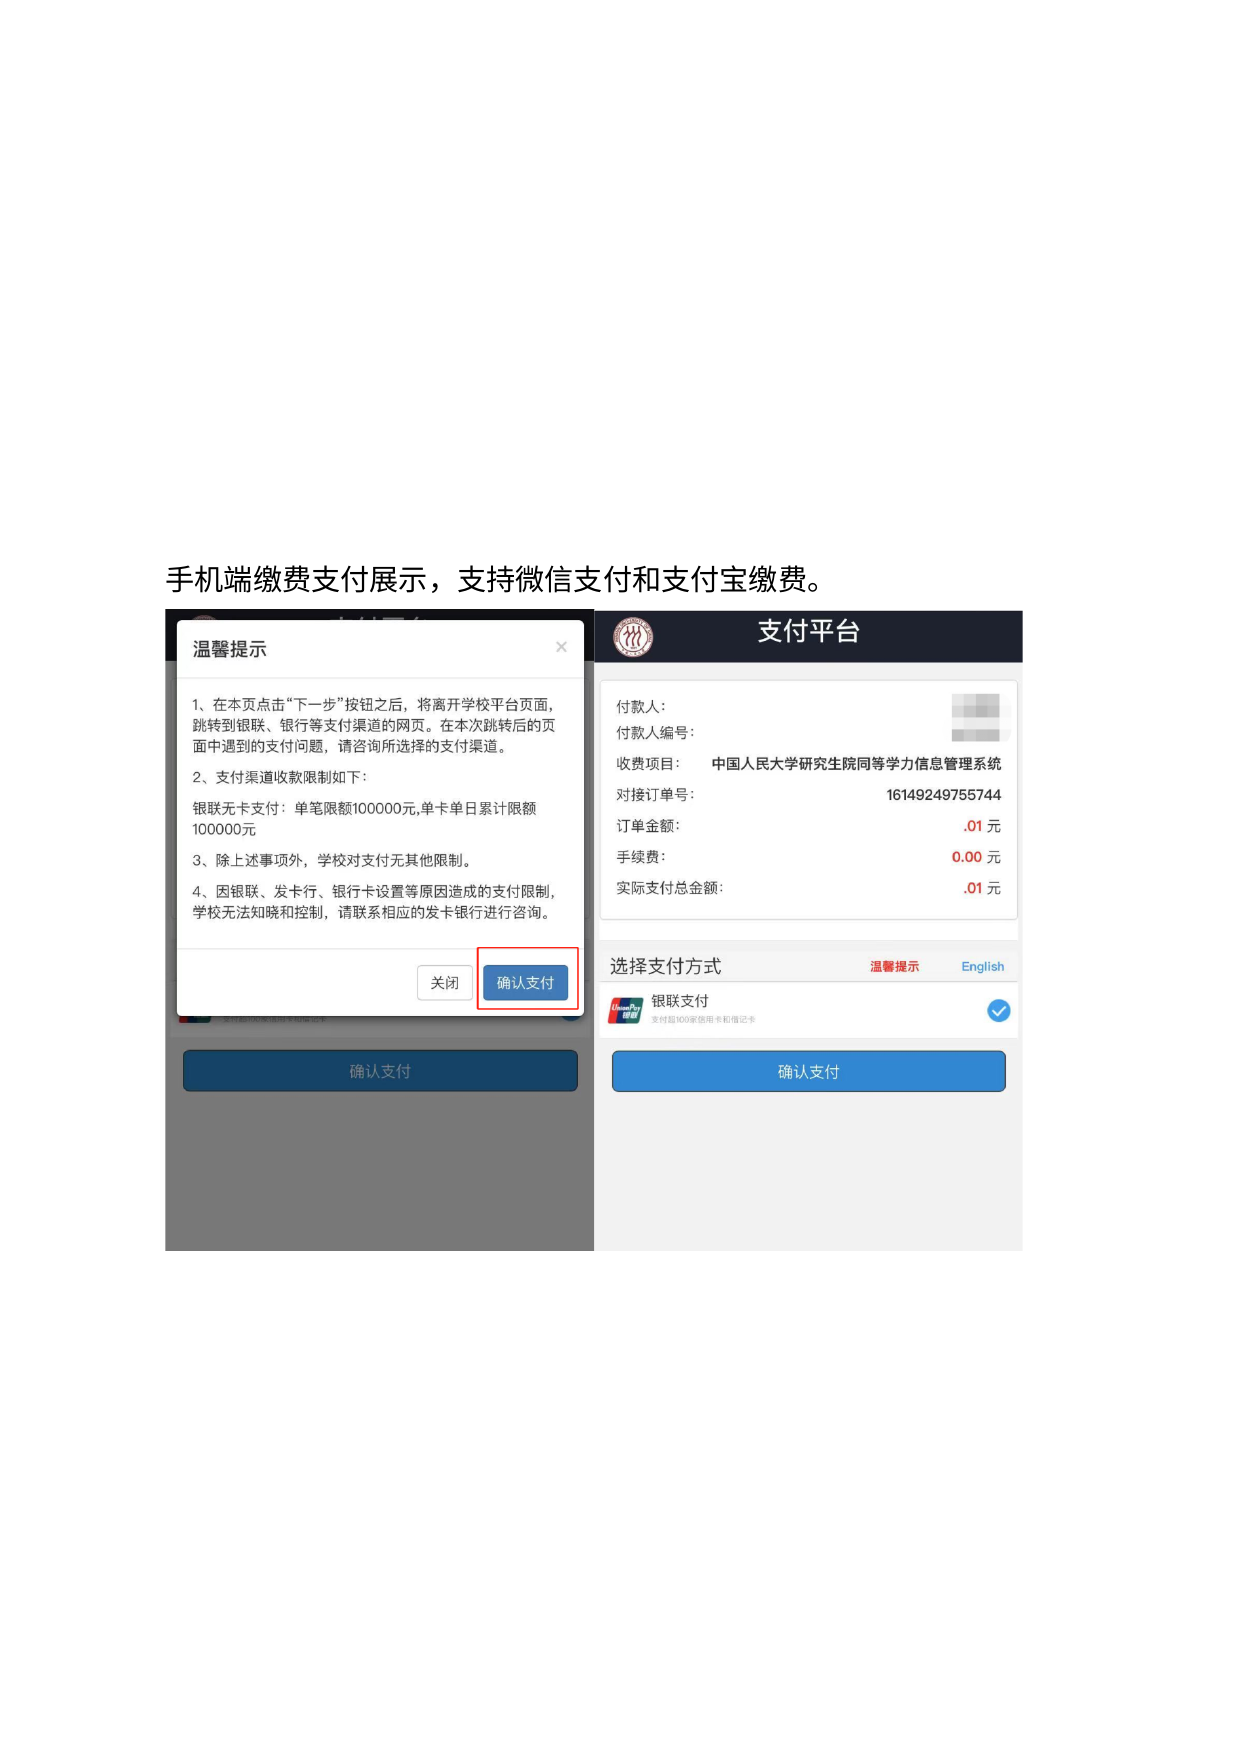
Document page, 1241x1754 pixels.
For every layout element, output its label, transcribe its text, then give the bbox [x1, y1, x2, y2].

text 手机端缴费支付展示，支持微信支付和支付宝缴费。 [165, 545, 1075, 610]
picture [165, 609, 1023, 1251]
